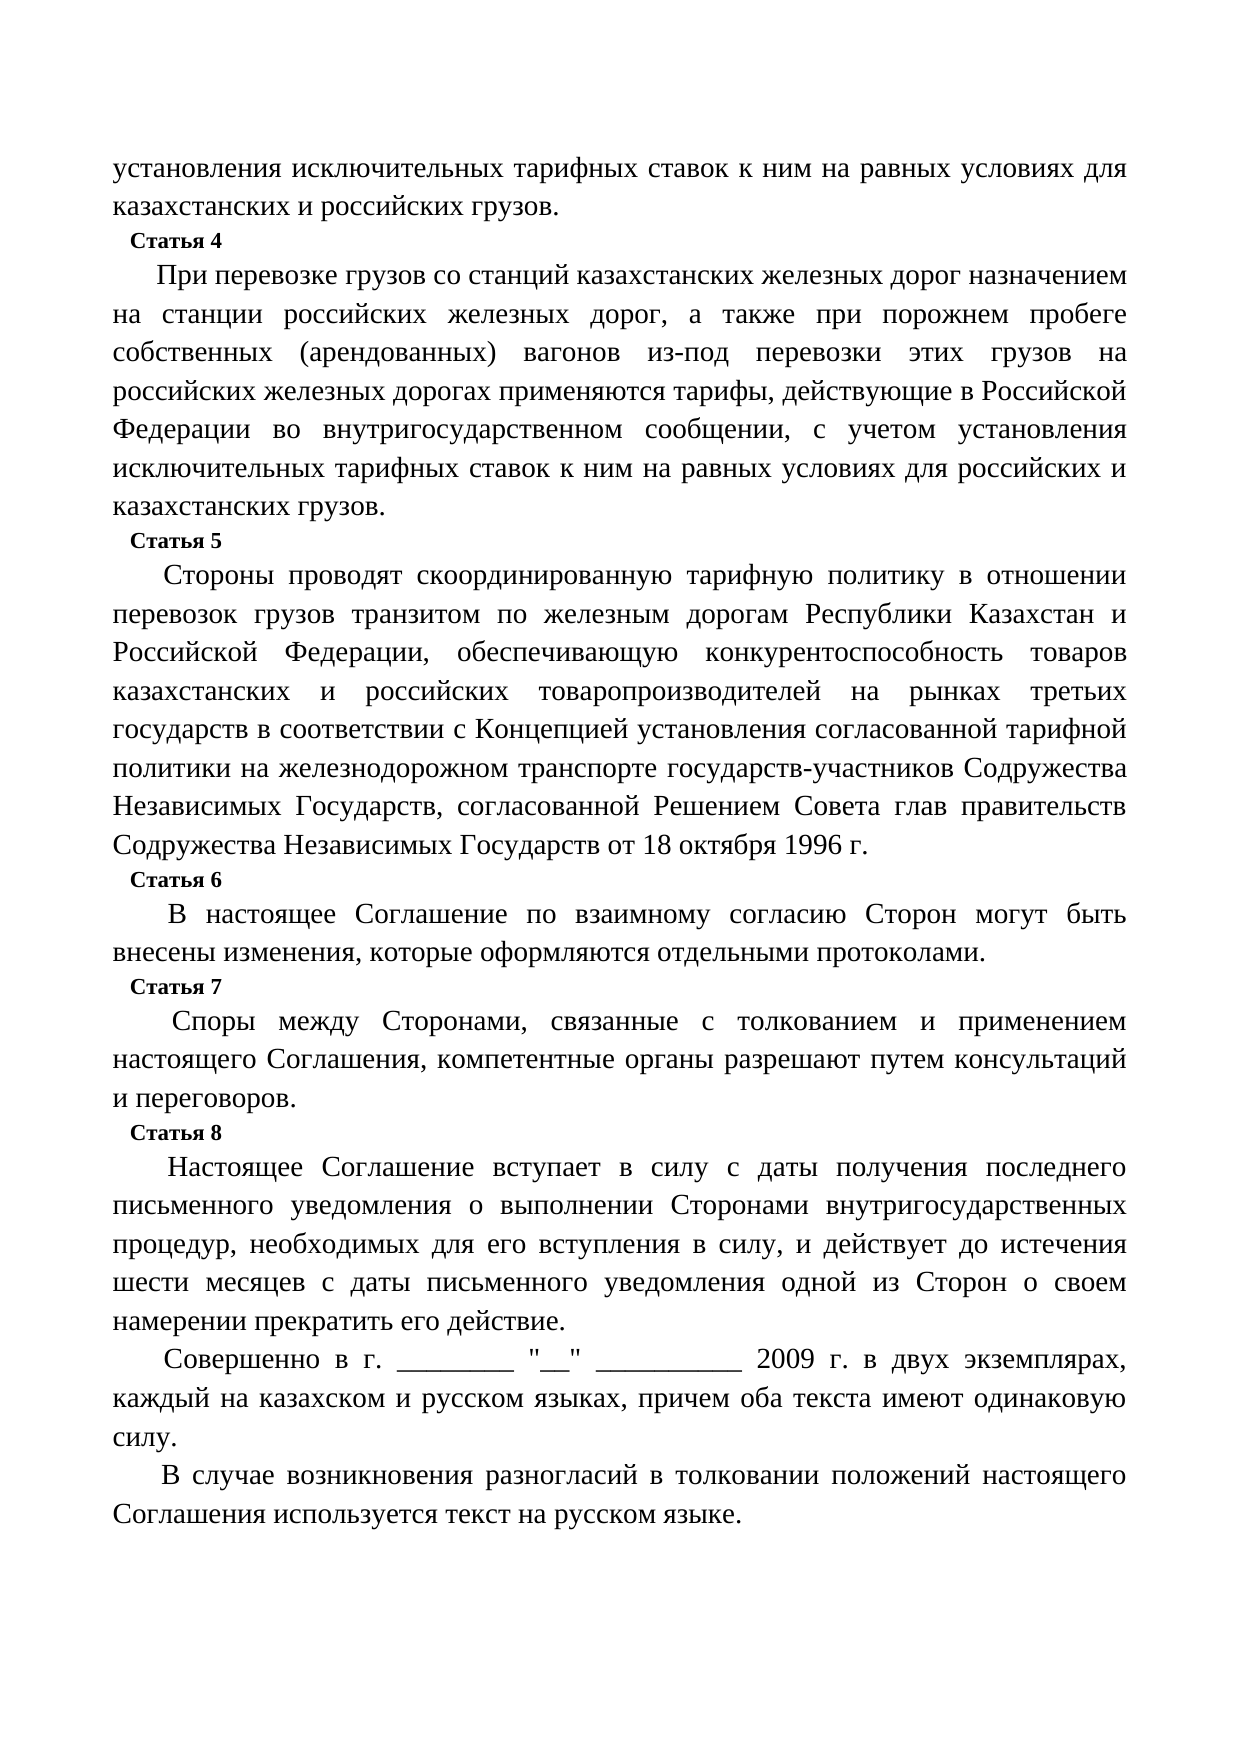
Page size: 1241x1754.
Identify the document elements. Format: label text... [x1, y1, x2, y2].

text Споры между Сторонами, связанные с толкованием и применением настоящего Соглашения, компетентные органы разрешают путем консультаций и переговоров. [112, 1003, 1128, 1114]
text Статья 6 [112, 866, 1128, 892]
text В настоящее Соглашение по взаимному согласию Сторон могут быть внесены изменения, которые оформляются отдельными протоколами. [112, 896, 1128, 968]
text Статья 8 [112, 1119, 1128, 1145]
text Настоящее Соглашение вступает в силу с даты получения последнего письменного уведомления о выполнении Сторонами внутригосударственных процедур, необходимых для его вступления в силу, и действует до истечения шести месяцев с даты письменного уведомления одной из Сторон о своем намерении прекратить его действие. [112, 1149, 1128, 1337]
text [112, 150, 1128, 222]
text Статья 5 [112, 527, 1128, 553]
text При перевозке грузов со станций казахстанских железных дорог назначением на станции российских железных дорог, а также при порожнем пробеге собственных (арендованных) вагонов из-под перевозки этих грузов на российских железных дорогах применяются тарифы, действующие в Российской Федерации во внутригосударственном сообщении, с учетом установления исключительных тарифных ставок к ним на равных условиях для российских и казахстанских грузов. [112, 257, 1128, 522]
text Стороны проводят скоординированную тарифную политику в отношении перевозок грузов транзитом по железным дорогам Республики Казахстан и Российской Федерации, обеспечивающую конкурентоспособность товаров казахстанских и российских товаропроизводителей на рынках третьих государств в соответствии с Концепцией установления согласованной тарифной политики на железнодорожном транспорте государств-участников Содружества Независимых Государств, согласованной Решением Совета глав правительств Содружества Независимых Государств от 18 октября 1996 г. [112, 557, 1128, 861]
text Совершенно в г. ________ "__" __________ 2009 г. в двух экземплярах, каждый на казахском и русском языках, причем оба текста имеют одинаковую силу. В случае возникновения разногласий в толковании положений настоящего Соглашения используется текст на русском языке. [112, 1342, 1128, 1529]
text Статья 7 [112, 973, 1128, 999]
text Статья 4 [112, 227, 1128, 253]
